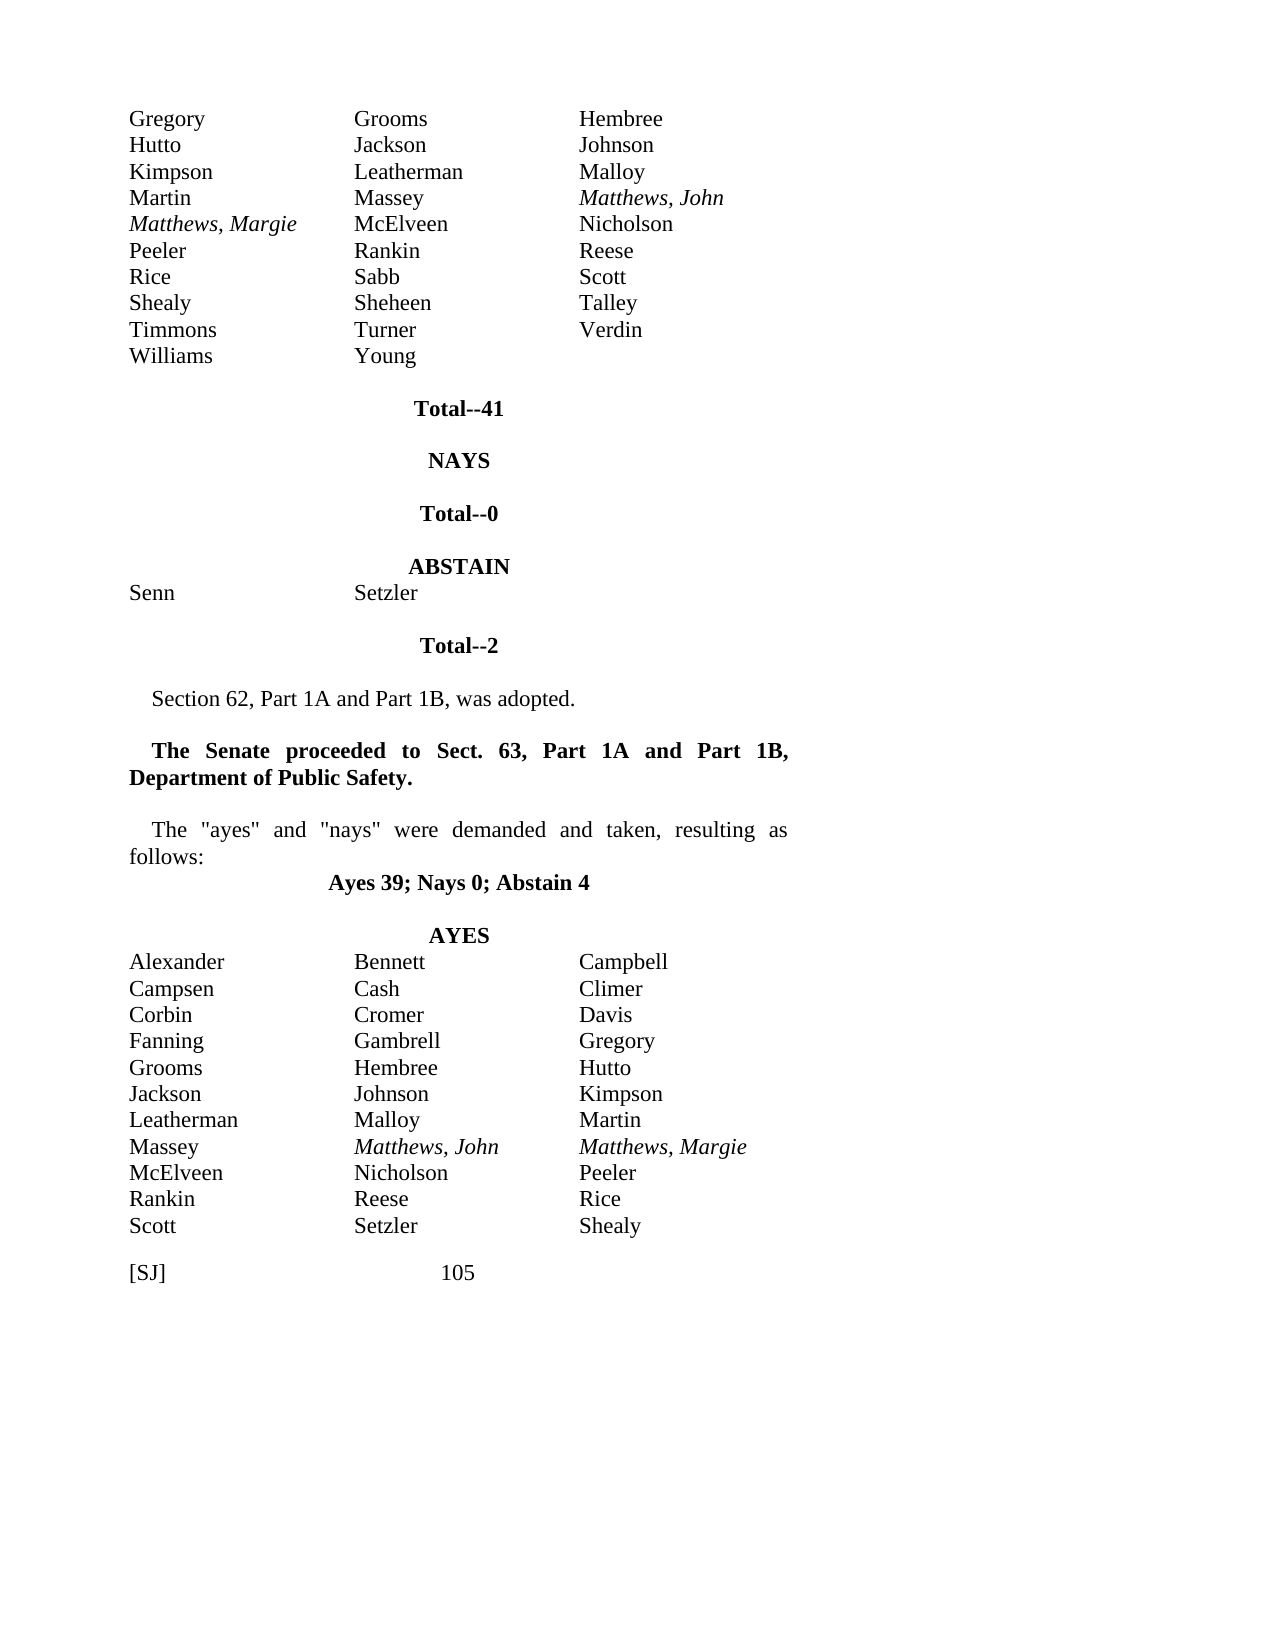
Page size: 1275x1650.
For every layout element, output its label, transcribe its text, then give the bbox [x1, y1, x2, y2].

text Campsen Cash Climer [129, 975, 789, 1001]
text The "ayes" and "nays" were demanded and taken, resulting as follows: [129, 817, 789, 869]
text Timmons Turner Verdin [129, 316, 789, 342]
text Jackson Johnson Kimpson [129, 1080, 789, 1106]
text Rice Sabb Scott [129, 263, 789, 289]
text Grooms Hembree Hutto [129, 1054, 789, 1080]
text Senn Setzler [129, 579, 789, 606]
text NAYS [129, 448, 789, 474]
text Section 62, Part 1A and Part 1B, was adopted. [129, 685, 789, 711]
text Corbin Cromer Davis [129, 1001, 789, 1027]
text AYES [129, 922, 789, 948]
text The Senate proceeded to Sect. 63, Part 1A and Part 1B, Department of Public Safety. [129, 737, 789, 790]
text Martin Massey Matthews, John [129, 184, 789, 210]
text Peeler Rankin Reese [129, 237, 789, 263]
text Shealy Sheheen Talley [129, 289, 789, 316]
text Total--2 [129, 632, 789, 658]
text Williams Young [129, 342, 789, 368]
text Alexander Bennett Campbell [129, 948, 789, 975]
text Fanning Gambrell Gregory [129, 1027, 789, 1054]
text McElveen Nicholson Peeler [129, 1159, 789, 1186]
text Hutto Jackson Johnson [129, 131, 789, 158]
text Matthews, Margie McElveen Nicholson [129, 210, 789, 237]
text Massey Matthews, John Matthews, Margie [129, 1133, 789, 1159]
text Kimpson Leatherman Malloy [129, 158, 789, 184]
text Rankin Reese Rice [129, 1186, 789, 1212]
text ABSTAIN [129, 553, 789, 579]
text Ayes 39; Nays 0; Abstain 4 [129, 869, 789, 896]
text Scott Setzler Shealy [129, 1212, 789, 1238]
text Total--0 [129, 500, 789, 527]
text Gregory Grooms Hembree [129, 105, 789, 131]
text Total--41 [129, 395, 789, 421]
text Leatherman Malloy Martin [129, 1106, 789, 1133]
